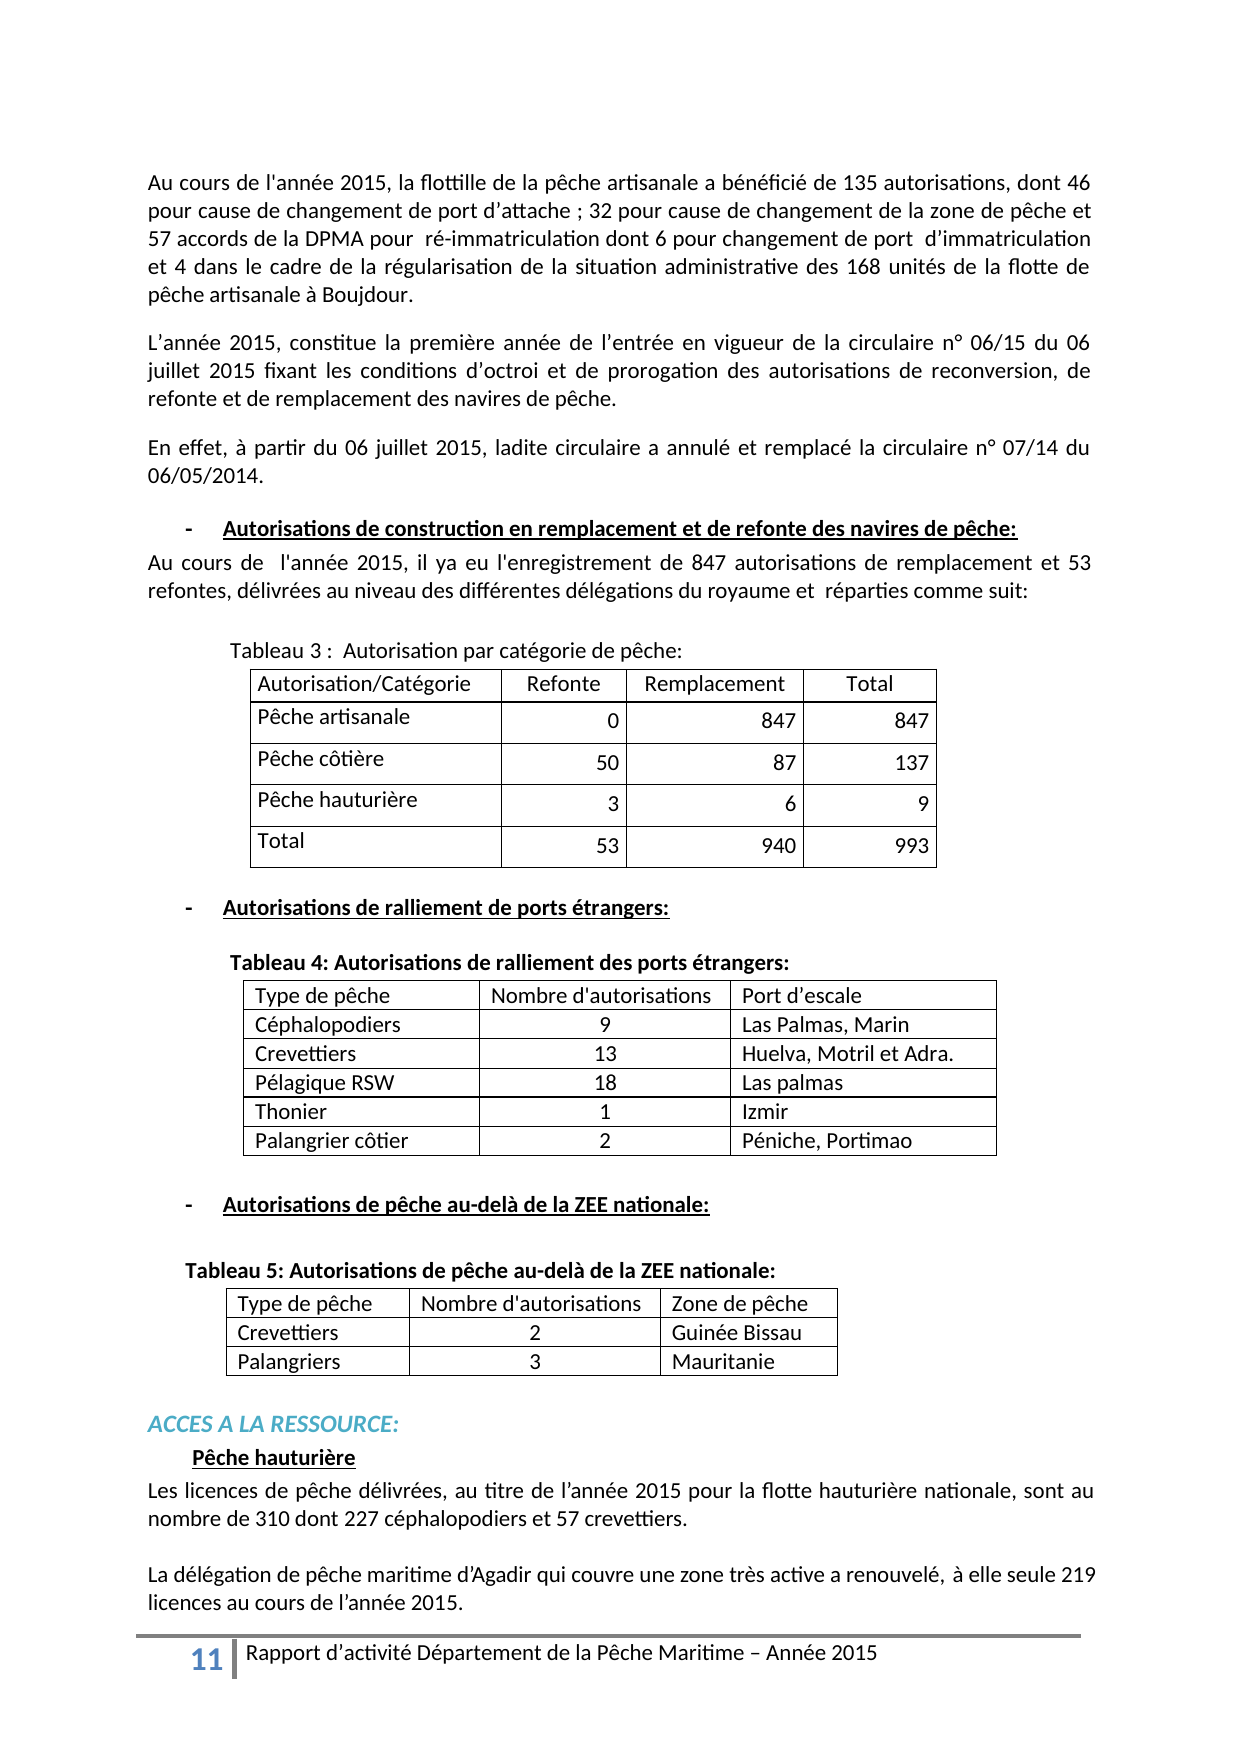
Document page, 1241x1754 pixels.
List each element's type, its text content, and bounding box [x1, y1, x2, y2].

table_cell Thonier [244, 1098, 479, 1126]
table_cell Céphalopodiers [244, 1010, 479, 1038]
table_cell Izmir [731, 1098, 996, 1126]
text En effet, à partir du 06 juillet 2015, ladite circulaire a annulé et remplacé la circulaire n° 07/14 du 06/05/2014. [148, 433, 1093, 489]
table_cell 13 [480, 1039, 730, 1067]
list Autorisations de construction en remplacement et de refonte des navires de pêche: [185, 512, 1093, 543]
table_header Nombre d'autorisations [480, 981, 730, 1009]
table_cell 50 [502, 744, 626, 784]
table_cell 940 [627, 827, 803, 867]
table_cell 2 [480, 1127, 730, 1154]
list Autorisations de pêche au-delà de la ZEE nationale: [185, 1188, 1093, 1219]
text Tableau 4: Autorisations de ralliement des ports étrangers: [148, 948, 1093, 976]
table_cell 53 [502, 827, 626, 867]
text Tableau 3 : Autorisation par catégorie de pêche: [148, 636, 1093, 664]
table_cell 9 [480, 1010, 730, 1038]
table_cell 2 [410, 1318, 660, 1346]
table_header Port d’escale [731, 981, 996, 1009]
table_cell Palangriers [227, 1347, 409, 1375]
table_cell Pêche hauturière [251, 785, 501, 826]
table_header Zone de pêche [661, 1289, 837, 1317]
subtitle ACCES A LA RESSOURCE: [148, 1408, 1093, 1439]
list Autorisations de ralliement de ports étrangers: [185, 891, 1093, 922]
table_header Refonte [502, 670, 626, 701]
table_cell 137 [804, 744, 936, 784]
table_cell 1 [480, 1098, 730, 1126]
table_cell 993 [804, 827, 936, 867]
table_cell Las Palmas, Marin [731, 1010, 996, 1038]
table_cell Péniche, Portimao [731, 1127, 996, 1154]
text L’année 2015, constitue la première année de l’entrée en vigueur de la circulaire n° 06/15 du 06 juillet 2015 fixant les conditions d’octroi et de prorogation des autorisations de reconversion, de refonte et de remplacement des navires de pêche. [148, 328, 1093, 412]
table_header Type de pêche [227, 1289, 409, 1317]
table_cell 0 [502, 703, 626, 743]
list Tableau 5: Autorisations de pêche au-delà de la ZEE nationale: [185, 1256, 1093, 1284]
table_cell Las palmas [731, 1069, 996, 1096]
table_cell Pêche artisanale [251, 703, 501, 743]
table_cell 847 [804, 703, 936, 743]
table_cell Huelva, Motril et Adra. [731, 1039, 996, 1067]
table_cell 18 [480, 1069, 730, 1096]
table_cell 3 [410, 1347, 660, 1375]
table_cell Pêche côtière [251, 744, 501, 784]
table_cell 847 [627, 703, 803, 743]
text Au cours de l'année 2015, il ya eu l'enregistrement de 847 autorisations de remplacement et 53 refontes, délivrées au niveau des différentes délégations du royaume et réparties comme suit: [148, 548, 1093, 604]
table_header Nombre d'autorisations [410, 1289, 660, 1317]
table_header Remplacement [627, 670, 803, 701]
table_cell Palangrier côtier [244, 1127, 479, 1154]
text La délégation de pêche maritime d’Agadir qui couvre une zone très active a renouvelé, à elle seule 219 licences au cours de l’année 2015. [148, 1560, 1096, 1616]
table_cell 3 [502, 785, 626, 826]
table_cell 9 [804, 785, 936, 826]
table_cell 87 [627, 744, 803, 784]
table_cell Pélagique RSW [244, 1069, 479, 1096]
table_cell Total [251, 827, 501, 867]
text Les licences de pêche délivrées, au titre de l’année 2015 pour la flotte hauturière nationale, sont au nombre de 310 dont 227 céphalopodiers et 57 crevettiers. [148, 1476, 1096, 1532]
table_cell Guinée Bissau [661, 1318, 837, 1346]
table_header Autorisation/Catégorie [251, 670, 501, 701]
table_cell Mauritanie [661, 1347, 837, 1375]
table_cell Crevettiers [227, 1318, 409, 1346]
table_header Total [804, 670, 936, 701]
table_cell 6 [627, 785, 803, 826]
table_cell Crevettiers [244, 1039, 479, 1067]
table_header Type de pêche [244, 981, 479, 1009]
subtitle Pêche hauturière [192, 1443, 1093, 1472]
text Au cours de l'année 2015, la flottille de la pêche artisanale a bénéficié de 135 autorisations, dont 46 pour cause de changement de port d’attache ; 32 pour cause de changement de la zone de pêche et 57 accords de la DPMA pour ré-immatriculation dont 6 pour changement de port d’immatriculation et 4 dans le cadre de la régularisation de la situation administrative des 168 unités de la flotte de pêche artisanale à Boujdour. [148, 168, 1093, 308]
